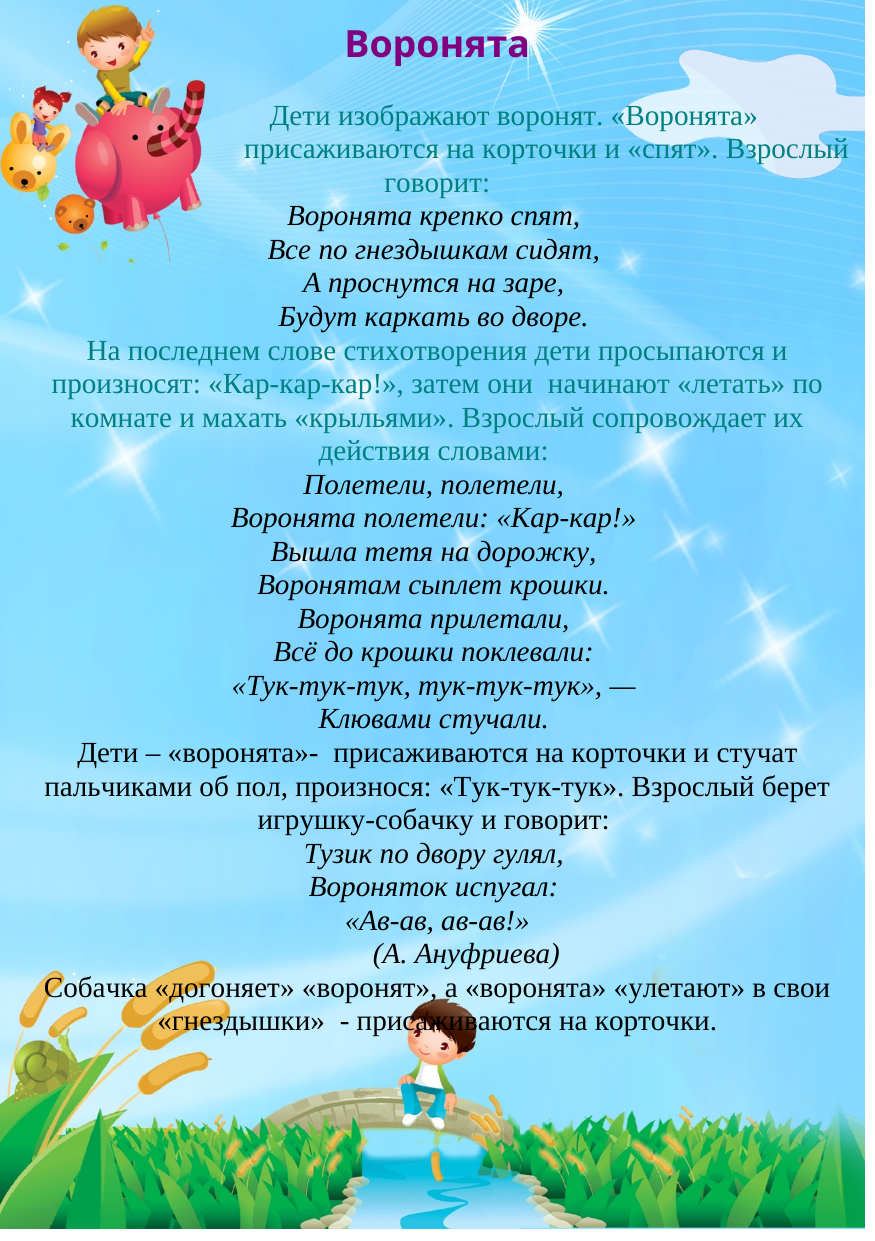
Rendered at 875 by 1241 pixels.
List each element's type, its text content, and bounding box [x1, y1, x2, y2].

text Дети изображают воронят. «Воронята» [18, 98, 856, 131]
picture [0, 0, 865, 1229]
text присаживаются на корточки и «спят». Взрослый говорит: Воронята крепко спят, Все по гнездышкам сидят, А проснутся на заре, Будут каркать во дворе. На последнем слове стихотворения дети просыпаются и произносят: «Кар-кар-кар!», затем они начинают «летать» по комнате и махать «крыльями». Взрослый сопровождает их действия словами: Полетели, полетели, Воронята полетели: «Кар-кар!» Вышла тетя на дорожку, Воронятам сыплет крошки. Воронята прилетали, Всё до крошки поклевали: «Тук-тук-тук, тук-тук-тук», — Клювами стучали. Дети – «воронята»- присаживаются на корточки и стучат пальчиками об пол, произнося: «Тук-тук-тук». Взрослый берет игрушку-собачку и говорит: Тузик по двору гулял, Вороняток испугал: «Ав-ав, ав-ав!» (А. Ануфриева) Собачка «догоняет» «воронят», а «воронята» «улетают» в свои «гнездышки» - присаживаются на корточки. [18, 131, 856, 1066]
text Воронята [18, 18, 856, 69]
